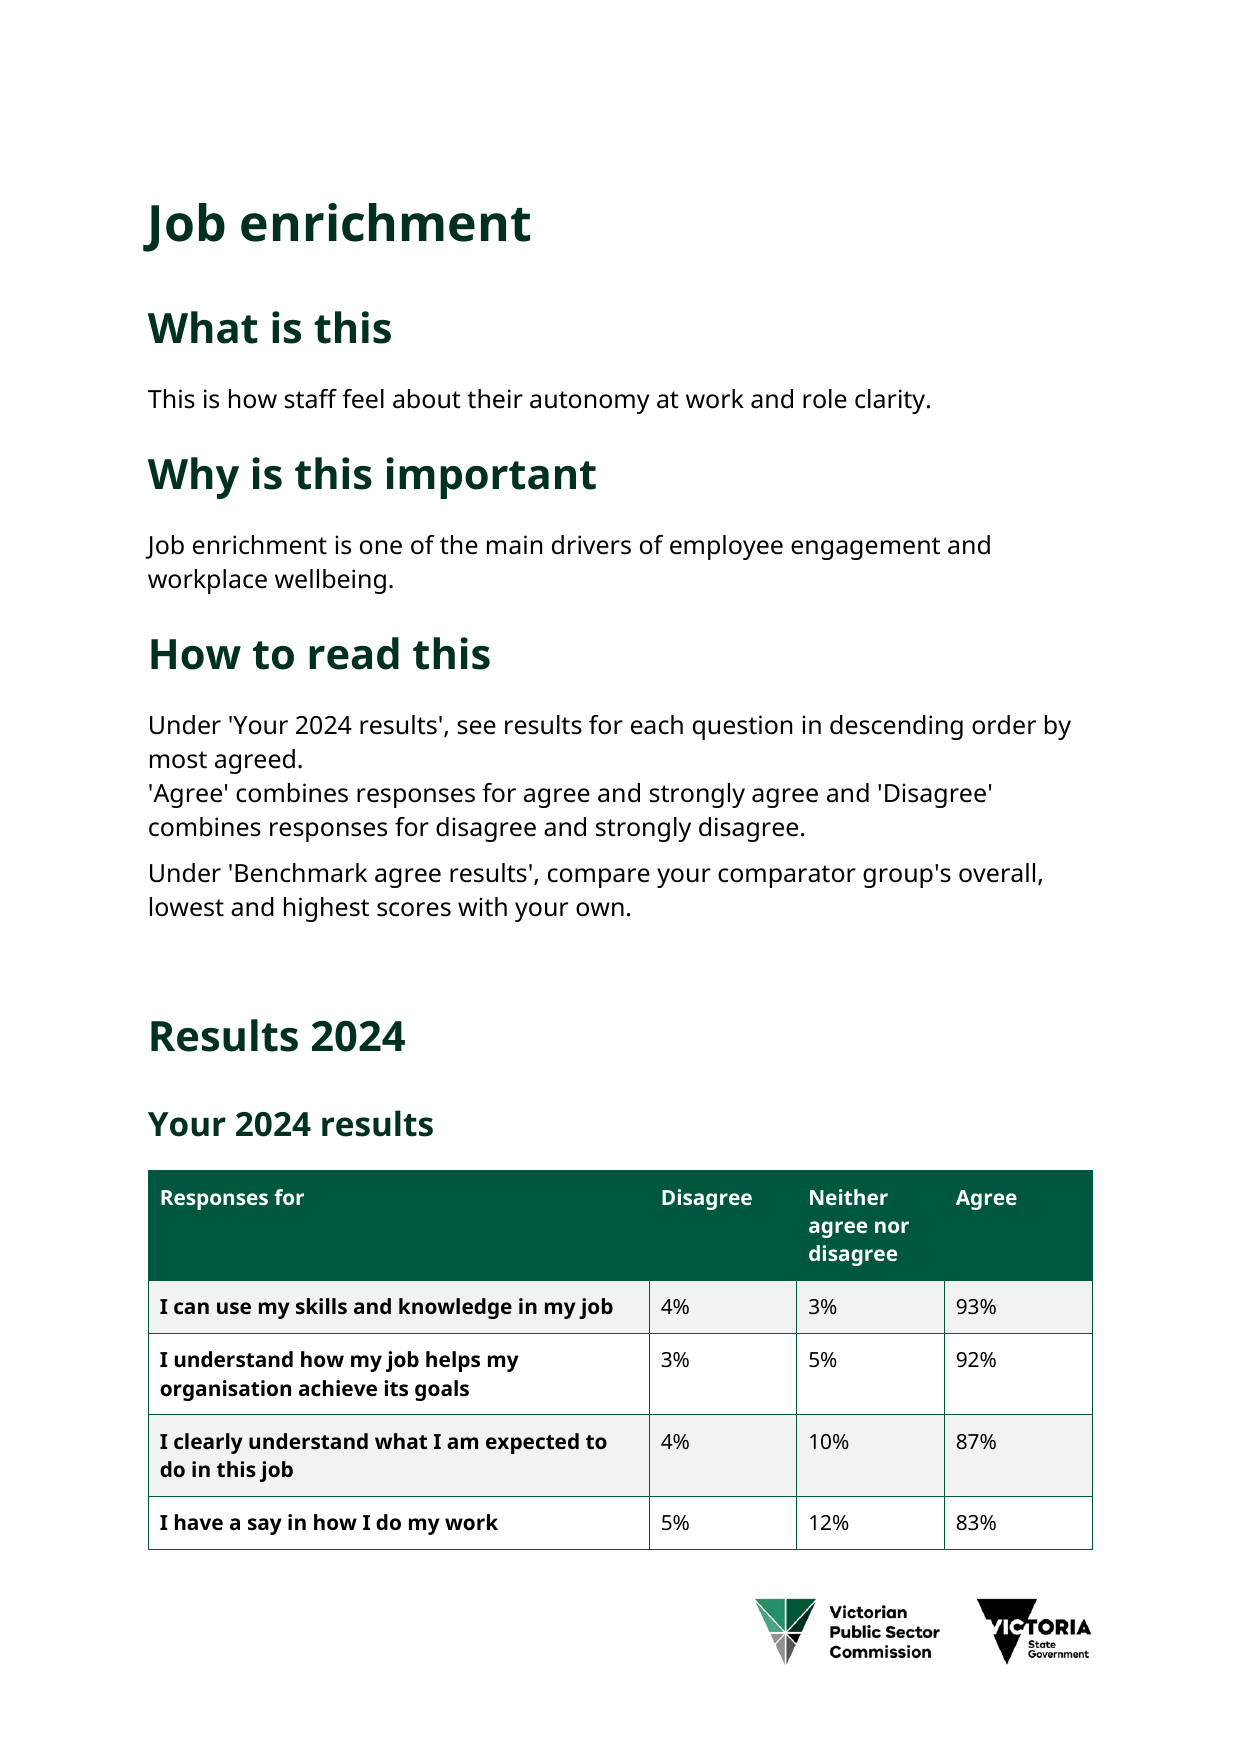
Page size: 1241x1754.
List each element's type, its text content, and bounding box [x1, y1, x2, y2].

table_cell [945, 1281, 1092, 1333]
text Under 'Benchmark agree results', compare your comparator group's overall, lowest and highest scores with your own. [148, 856, 1092, 924]
picture [754, 1598, 1093, 1666]
subtitle What is this [148, 299, 1092, 355]
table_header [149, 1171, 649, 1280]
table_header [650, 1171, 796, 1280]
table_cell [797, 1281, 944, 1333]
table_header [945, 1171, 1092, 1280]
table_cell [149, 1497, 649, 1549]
text Job enrichment is one of the main drivers of employee engagement and workplace wellbeing. [148, 527, 1092, 595]
text This is how staff feel about their autonomy at work and role clarity. [148, 381, 1092, 415]
subtitle Results 2024 [148, 1007, 1092, 1064]
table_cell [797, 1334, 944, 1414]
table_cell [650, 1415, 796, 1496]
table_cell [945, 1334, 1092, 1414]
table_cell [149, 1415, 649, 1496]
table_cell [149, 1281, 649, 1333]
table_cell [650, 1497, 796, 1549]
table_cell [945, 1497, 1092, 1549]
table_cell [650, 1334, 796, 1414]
subtitle Your 2024 results [148, 1100, 1092, 1146]
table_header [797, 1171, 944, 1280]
subtitle Why is this important [148, 444, 1092, 501]
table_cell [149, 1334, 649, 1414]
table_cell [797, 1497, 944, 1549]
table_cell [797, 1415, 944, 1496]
subtitle Job enrichment [148, 188, 1092, 256]
text Under 'Your 2024 results', see results for each question in descending order by most agreed. 'Agree' combines responses for agree and strongly agree and 'Disagree' combines responses for disagree and strongly disagree. [148, 707, 1092, 843]
subtitle How to read this [148, 624, 1092, 681]
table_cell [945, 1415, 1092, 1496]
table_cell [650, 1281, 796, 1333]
